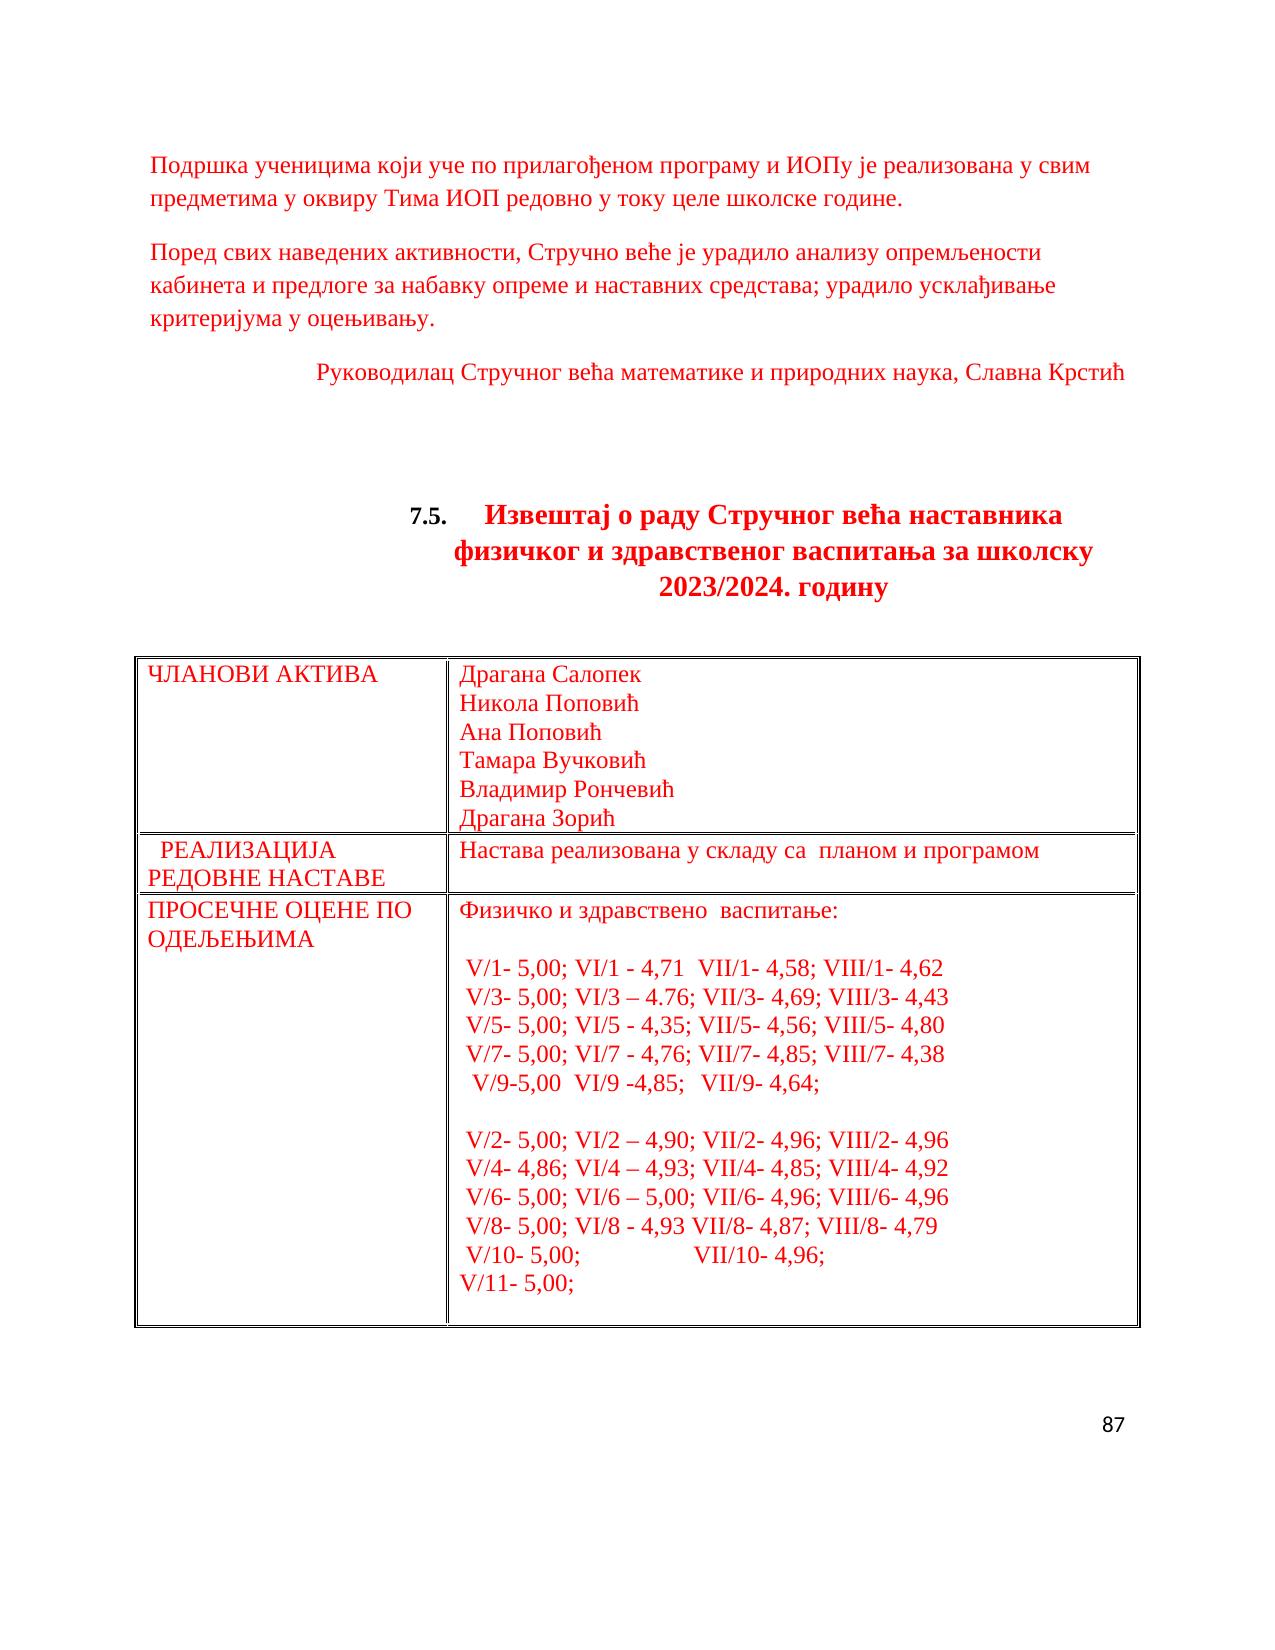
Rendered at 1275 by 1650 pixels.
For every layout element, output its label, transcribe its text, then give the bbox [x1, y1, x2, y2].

text Руководилац Стручног већа математике и природних наука, Славна Крстић [150, 357, 1125, 386]
table_cell РЕАЛИЗАЦИЈА РЕДОВНЕ НАСТАВЕ [138, 832, 446, 892]
text Подршка ученицима који уче по прилагођеном програму и ИОПу је реализована у свим предметима у оквиру Тима ИОП редовно у току целе школске године. [150, 150, 1125, 212]
table_cell Физичко и здравствено васпитање: V/1- 5,00; VI/1 - 4,71 VII/1- 4,58; VIII/1- 4,62 V/3- 5,00; VI/3 – 4.76; VII/3- 4,69; VIII/3- 4,43 V/5- 5,00; VI/5 - 4,35; VII/5- 4,56; VIII/5- 4,80 V/7- 5,00; VI/7 - 4,76; VII/7- 4,85; VIII/7- 4,38 V/9-5,00 VI/9 -4,85; VII/9- 4,64; V/2- 5,00; VI/2 – 4,90; VII/2- 4,96; VIII/2- 4,96 V/4- 4,86; VI/4 – 4,93; VII/4- 4,85; VIII/4- 4,92 V/6- 5,00; VI/6 – 5,00; VII/6- 4,96; VIII/6- 4,96 V/8- 5,00; VI/8 - 4,93 VII/8- 4,87; VIII/8- 4,79 V/10- 5,00; VII/10- 4,96; V/11- 5,00; [448, 892, 1139, 1325]
table_cell ПРОСЕЧНЕ ОЦЕНЕ ПО ОДЕЉЕЊИМА [136, 892, 448, 1325]
table_cell Настава реализована у складу са планом и програмом [449, 832, 1137, 892]
text Поред свих наведених активности, Стручно веће је урадило анализу опремљености кабинета и предлоге за набавку опреме и наставних средстава; урадило усклађивање критеријума у оцењивању. [150, 237, 1125, 332]
table_header ЧЛАНОВИ АКТИВА [136, 657, 448, 832]
table_header Драгана Салопек Никола Поповић Ана Поповић Тамара Вучковић Владимир Рончевић Драгана Зорић [448, 659, 1137, 832]
subtitle Извештај о раду Стручног већа наставника физичког и здравственог васпитања за школску 2023/2024. годину [347, 497, 1125, 603]
